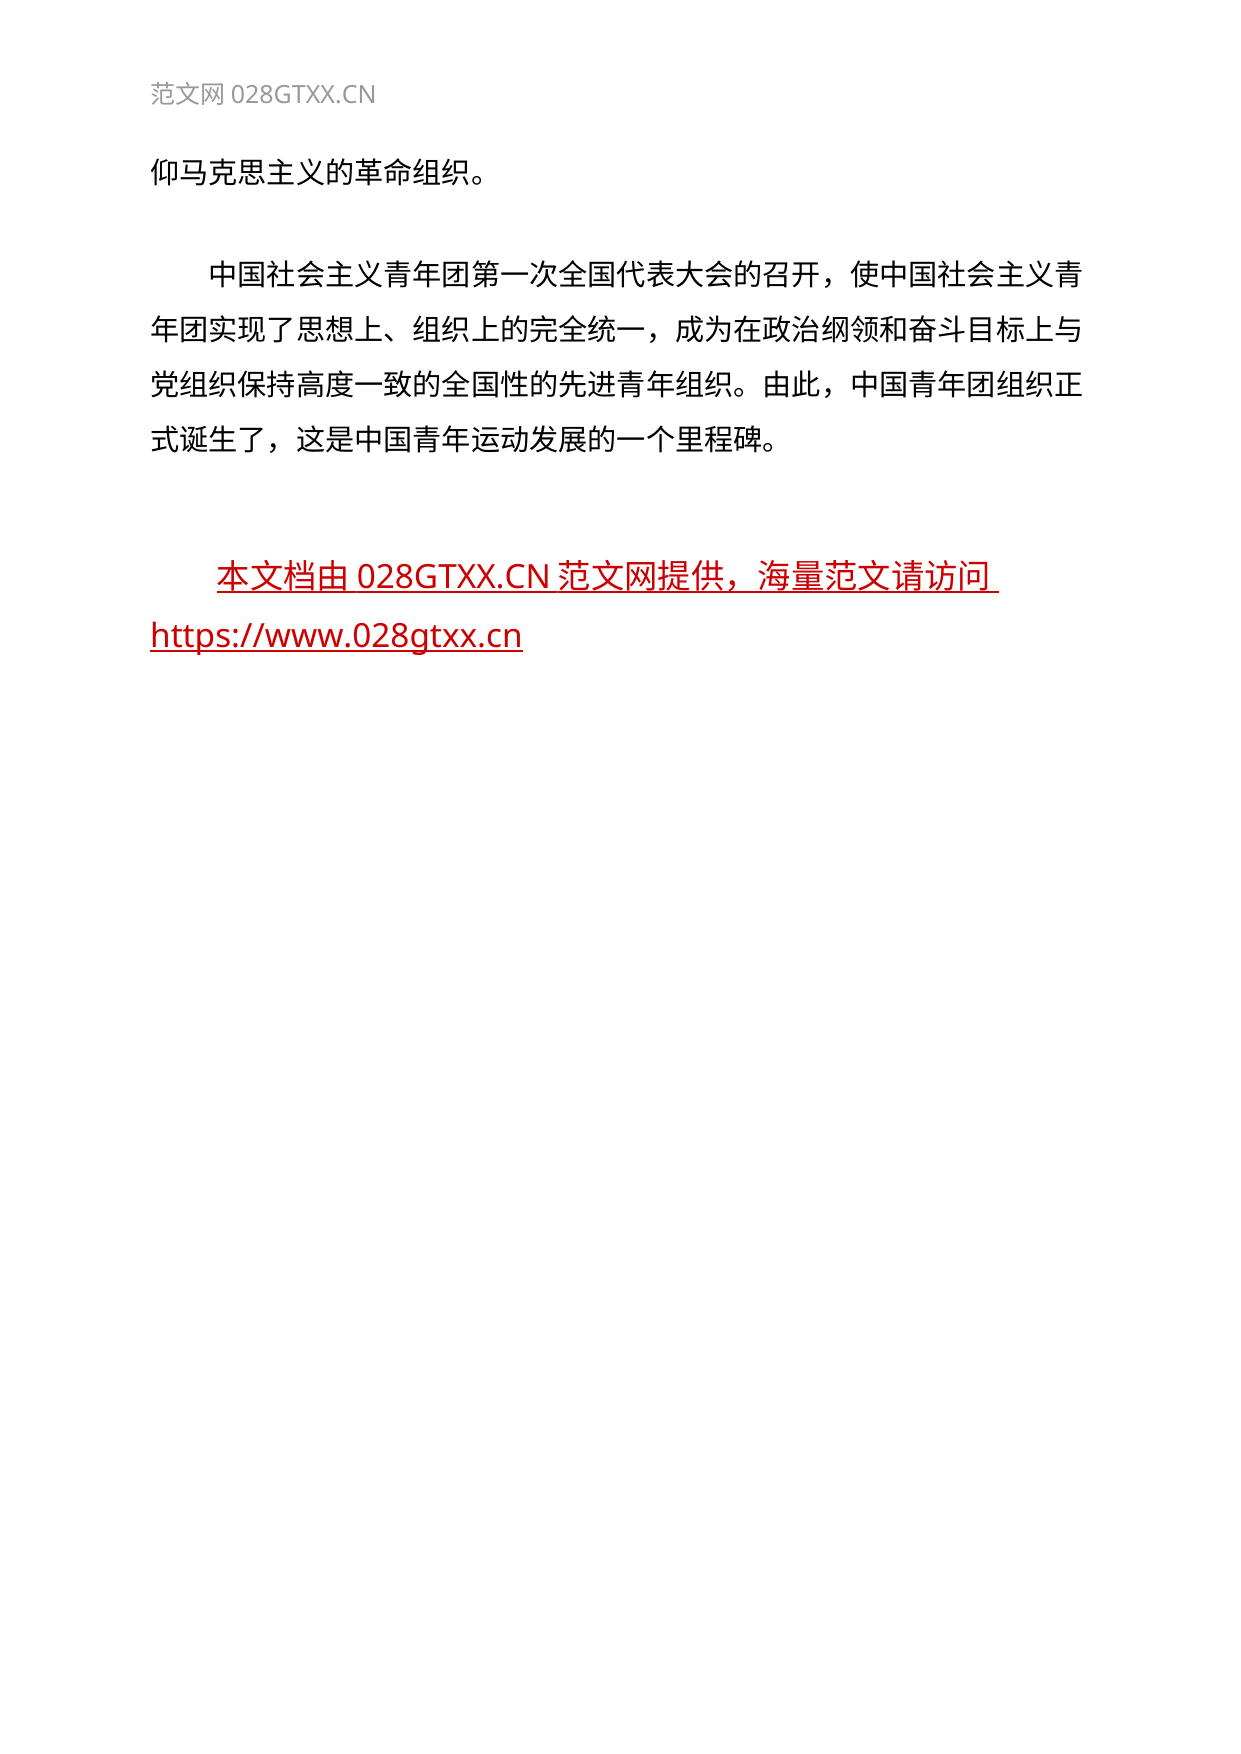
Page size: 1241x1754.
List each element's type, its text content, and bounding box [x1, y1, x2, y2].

text 本文档由028GTXX.CN范文网提供，海量范文请访问 https://www.028gtxx.cn [150, 549, 1090, 657]
text 中国社会主义青年团第一次全国代表大会的召开，使中国社会主义青年团实现了思想上、组织上的完全统一，成为在政治纲领和奋斗目标上与党组织保持高度一致的全国性的先进青年组织。由此，中国青年团组织正式诞生了，这是中国青年运动发展的一个里程碑。 [150, 252, 1090, 459]
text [150, 150, 1090, 192]
